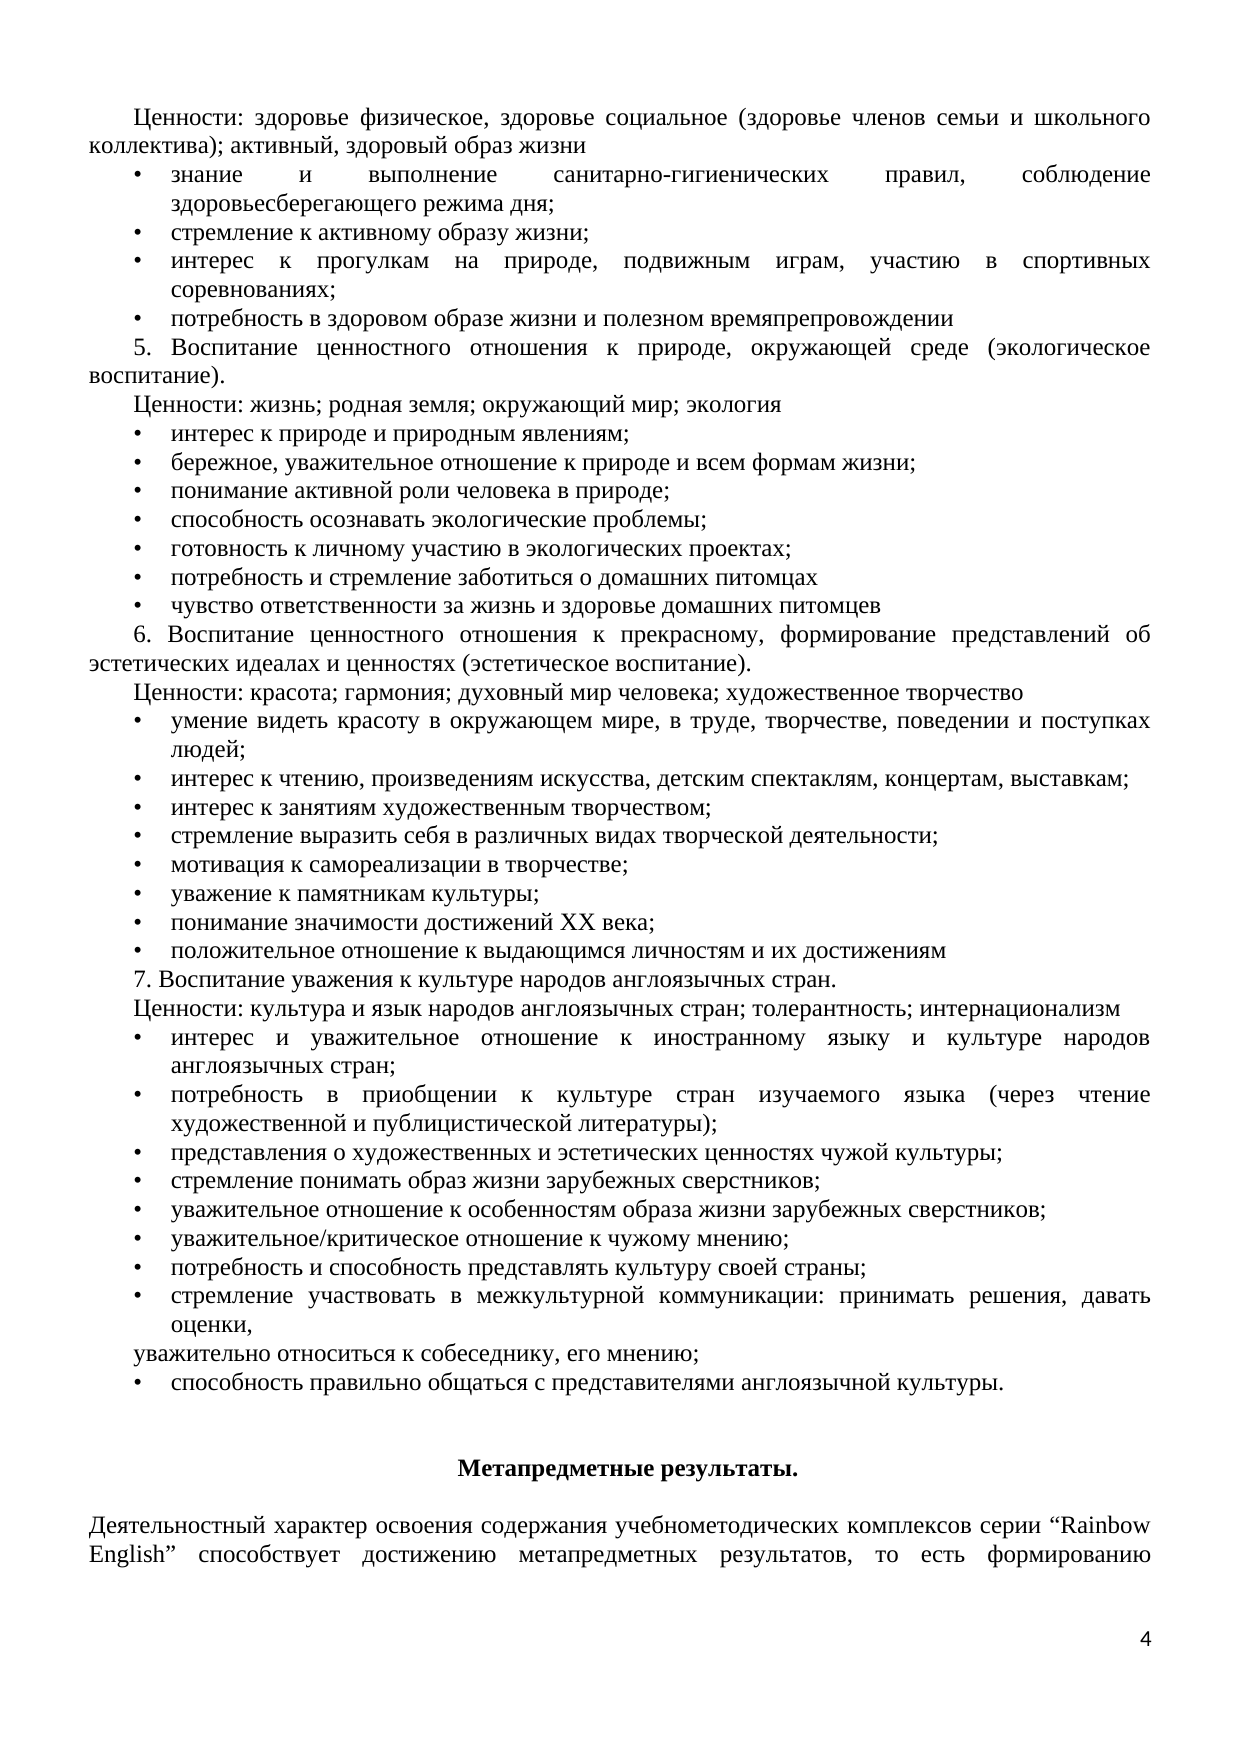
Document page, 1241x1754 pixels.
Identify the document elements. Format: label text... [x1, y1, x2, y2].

text 7. Воспитание уважения к культуре народов англоязычных стран. [89, 964, 1152, 993]
list понимание значимости достижений XX века; [133, 907, 1152, 936]
list уважение к памятникам культуры; [133, 878, 1152, 907]
text Ценности: культура и язык народов англоязычных стран; толерантность; интернационализм [89, 993, 1152, 1022]
list стремление к активному образу жизни; [133, 217, 1152, 246]
list уважительное отношение к особенностям образа жизни зарубежных сверстников; [133, 1194, 1152, 1223]
list способность правильно общаться с представителями англоязычной культуры. [133, 1367, 1152, 1396]
list чувство ответственности за жизнь и здоровье домашних питомцев [133, 591, 1152, 619]
text 6. Воспитание ценностного отношения к прекрасному, формирование представлений об эстетических идеалах и ценностях (эстетическое воспитание). [89, 619, 1152, 677]
list интерес к занятиям художественным творчеством; [133, 792, 1152, 821]
list стремление участвовать в межкультурной коммуникации: принимать решения, давать оценки, [133, 1281, 1152, 1338]
list стремление понимать образ жизни зарубежных сверстников; [133, 1166, 1152, 1194]
list положительное отношение к выдающимся личностям и их достижениям [133, 936, 1152, 964]
list стремление выразить себя в различных видах творческой деятельности; [133, 821, 1152, 849]
text Метапредметные результаты. [384, 1453, 1152, 1482]
list понимание активной роли человека в природе; [133, 476, 1152, 504]
text Ценности: красота; гармония; духовный мир человека; художественное творчество [89, 677, 1152, 706]
text уважительно относиться к собеседнику, его мнению; [89, 1338, 1152, 1367]
text Ценности: жизнь; родная земля; окружающий мир; экология [89, 389, 1152, 418]
list потребность и стремление заботиться о домашних питомцах [133, 562, 1152, 591]
list представления о художественных и эстетических ценностях чужой культуры; [133, 1137, 1152, 1166]
list готовность к личному участию в экологических проектах; [133, 533, 1152, 562]
list умение видеть красоту в окружающем мире, в труде, творчестве, поведении и поступках людей; [133, 706, 1152, 763]
list интерес к чтению, произведениям искусства, детским спектаклям, концертам, выставкам; [133, 763, 1152, 792]
text Ценности: здоровье физическое, здоровье социальное (здоровье членов семьи и школьного коллектива); активный, здоровый образ жизни [89, 102, 1152, 159]
list потребность в здоровом образе жизни и полезном времяпрепровождении [133, 303, 1152, 332]
list интерес к природе и природным явлениям; [133, 418, 1152, 447]
list уважительное/критическое отношение к чужому мнению; [133, 1223, 1152, 1252]
list мотивация к самореализации в творчестве; [133, 849, 1152, 878]
list потребность в приобщении к культуре стран изучаемого языка (через чтение художественной и публицистической литературы); [133, 1079, 1152, 1137]
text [89, 1511, 1152, 1568]
list бережное, уважительное отношение к природе и всем формам жизни; [133, 447, 1152, 476]
list интерес и уважительное отношение к иностранному языку и культуре народов англоязычных стран; [133, 1022, 1152, 1079]
text 5. Воспитание ценностного отношения к природе, окружающей среде (экологическое воспитание). [89, 332, 1152, 389]
list знание и выполнение санитарно-гигиенических правил, соблюдение здоровьесберегающего режима дня; [133, 159, 1152, 217]
list потребность и способность представлять культуру своей страны; [133, 1252, 1152, 1281]
list интерес к прогулкам на природе, подвижным играм, участию в спортивных соревнованиях; [133, 246, 1152, 303]
list способность осознавать экологические проблемы; [133, 504, 1152, 533]
